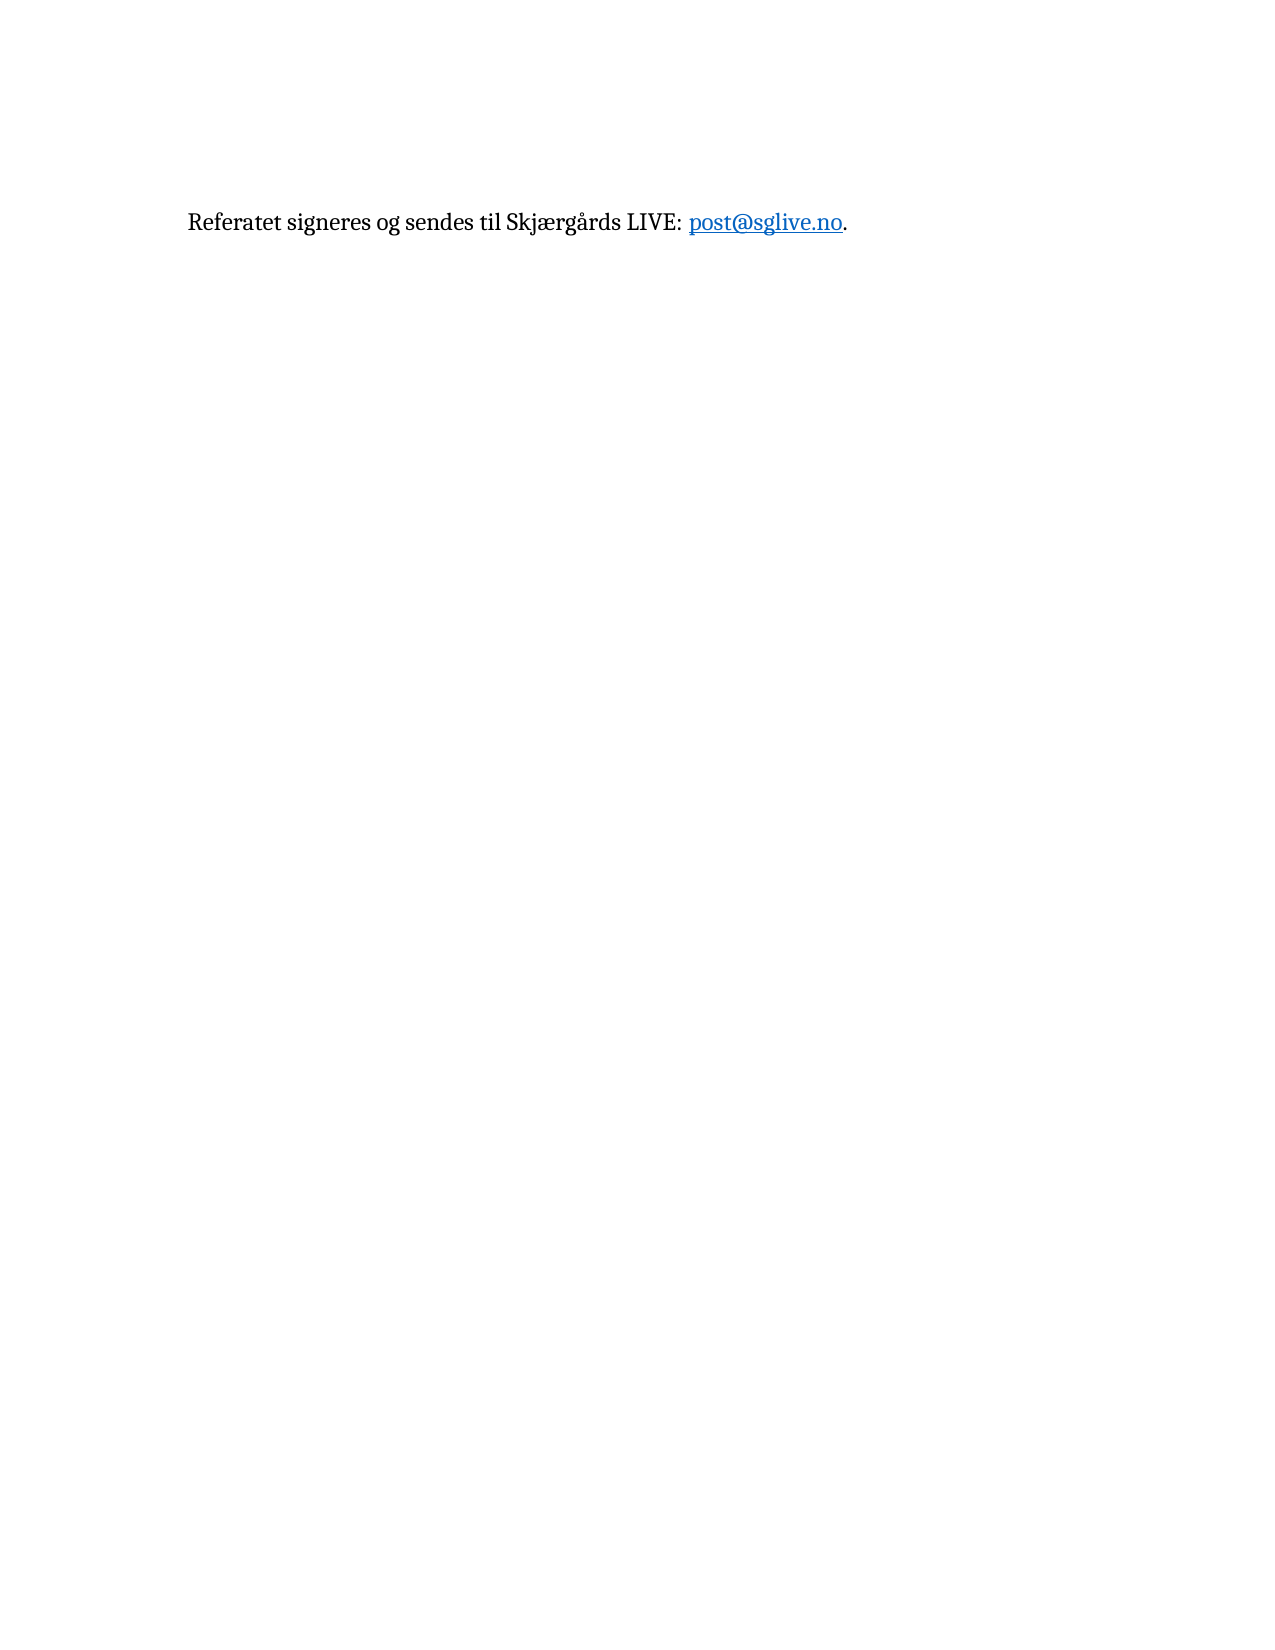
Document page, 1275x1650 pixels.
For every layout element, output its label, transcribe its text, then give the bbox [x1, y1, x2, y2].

text Referatet signeres og sendes til Skjærgårds LIVE: post@sglive.no. [187, 207, 1087, 236]
